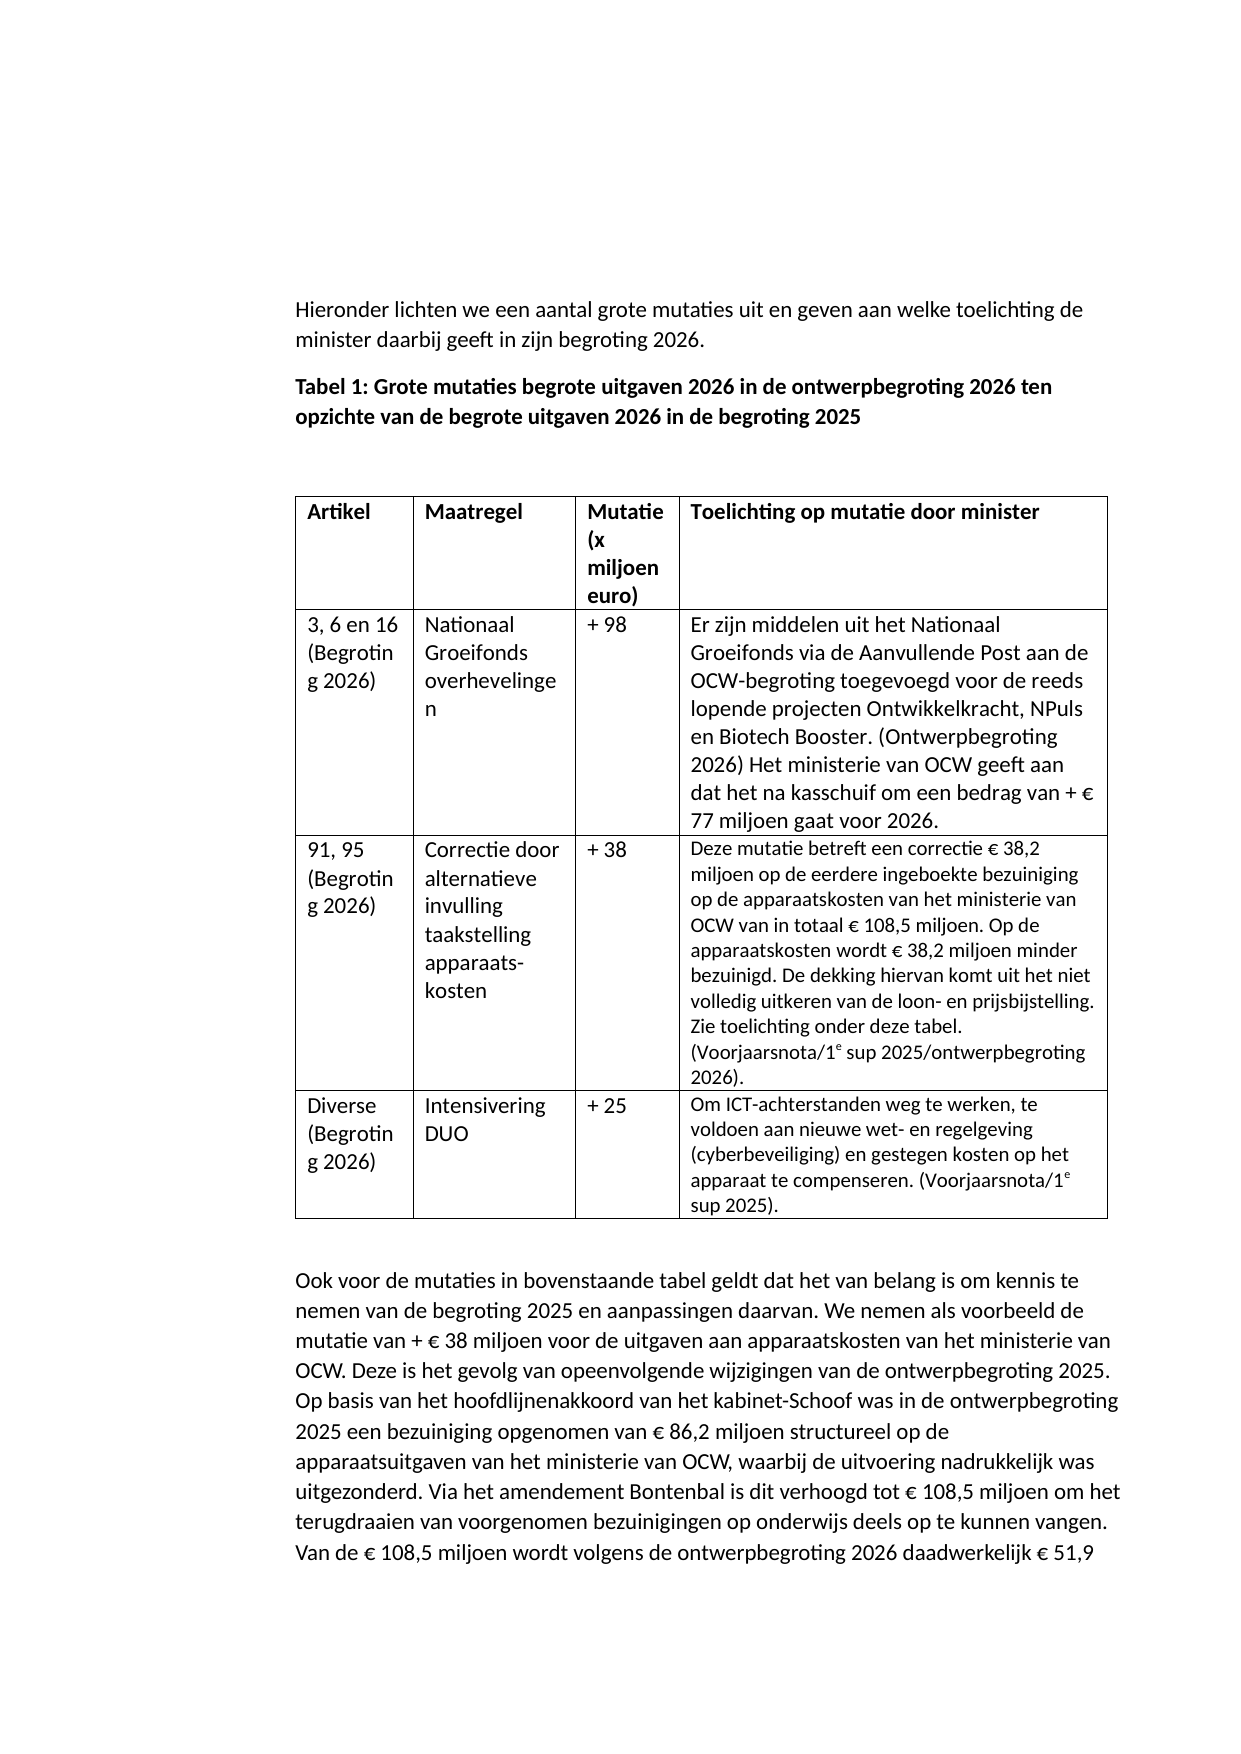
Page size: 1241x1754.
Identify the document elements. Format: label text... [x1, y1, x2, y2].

table_header Maatregel [414, 497, 575, 609]
table_cell + 98 [576, 610, 679, 834]
table_cell 91, 95 (Begroting 2026) [296, 836, 413, 1090]
table_cell + 25 [576, 1091, 679, 1218]
text Tabel 1: Grote mutaties begrote uitgaven 2026 in de ontwerpbegroting 2026 ten opzichte van de begrote uitgaven 2026 in de begroting 2025 [295, 372, 1122, 431]
table_cell Diverse (Begroting 2026) [296, 1091, 413, 1218]
table_header Artikel [296, 497, 413, 609]
text Hieronder lichten we een aantal grote mutaties uit en geven aan welke toelichting de minister daarbij geeft in zijn begroting 2026. [295, 295, 1122, 353]
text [295, 1266, 1122, 1566]
table_cell Er zijn middelen uit het Nationaal Groeifonds via de Aanvullende Post aan de OCW-begroting toegevoegd voor de reeds lopende projecten Ontwikkelkracht, NPuls en Biotech Booster. (Ontwerpbegroting 2026) Het ministerie van OCW geeft aan dat het na kasschuif om een bedrag van + € 77 miljoen gaat voor 2026. [680, 610, 1107, 834]
table_cell Correctie door alternatieve invulling taakstelling apparaats-kosten [414, 836, 575, 1090]
table_cell Om ICT-achterstanden weg te werken, te voldoen aan nieuwe wet- en regelgeving (cyberbeveiliging) en gestegen kosten op het apparaat te compenseren. (Voorjaarsnota/1e sup 2025). [680, 1091, 1107, 1218]
table_cell Deze mutatie betreft een correctie € 38,2 miljoen op de eerdere ingeboekte bezuiniging op de apparaatskosten van het ministerie van OCW van in totaal € 108,5 miljoen. Op de apparaatskosten wordt € 38,2 miljoen minder bezuinigd. De dekking hiervan komt uit het niet volledig uitkeren van de loon- en prijsbijstelling. Zie toelichting onder deze tabel. (Voorjaarsnota/1e sup 2025/ontwerpbegroting 2026). [680, 836, 1107, 1090]
table_cell Intensivering DUO [414, 1091, 575, 1218]
table_header Mutatie (x miljoen euro) [576, 497, 679, 609]
table_cell Nationaal Groeifonds overhevelingen [414, 610, 575, 834]
table_header Toelichting op mutatie door minister [680, 497, 1107, 609]
table_cell 3, 6 en 16 (Begroting 2026) [296, 610, 413, 834]
table_cell + 38 [576, 836, 679, 1090]
